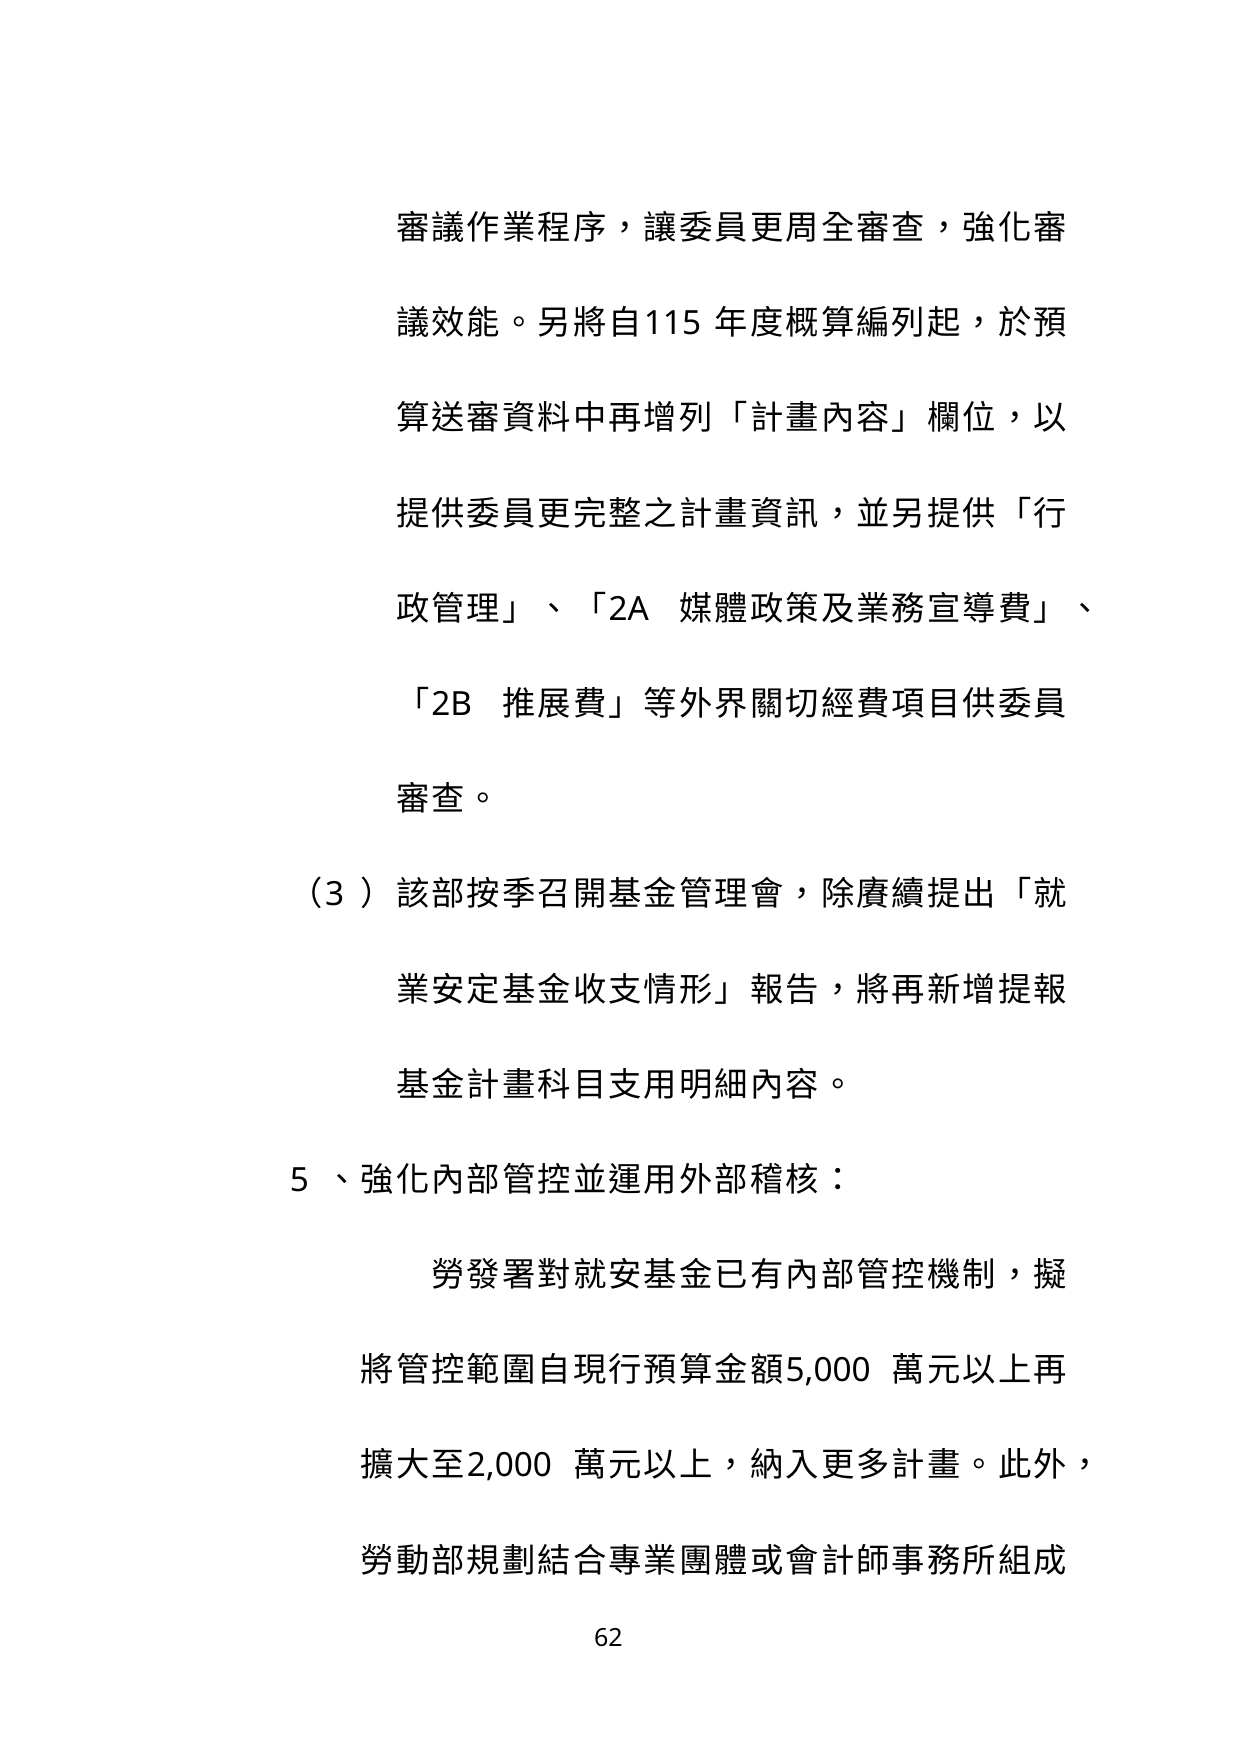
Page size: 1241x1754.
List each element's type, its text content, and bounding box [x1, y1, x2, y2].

subtitle 該部按季召開基金管理會，除賡續提出「就業安定基金收支情形」報告，將再新增提報基金計畫科目支用明細內容。 [272, 844, 1069, 1129]
subtitle 強化內部管控並運用外部稽核： [272, 1129, 1069, 1224]
